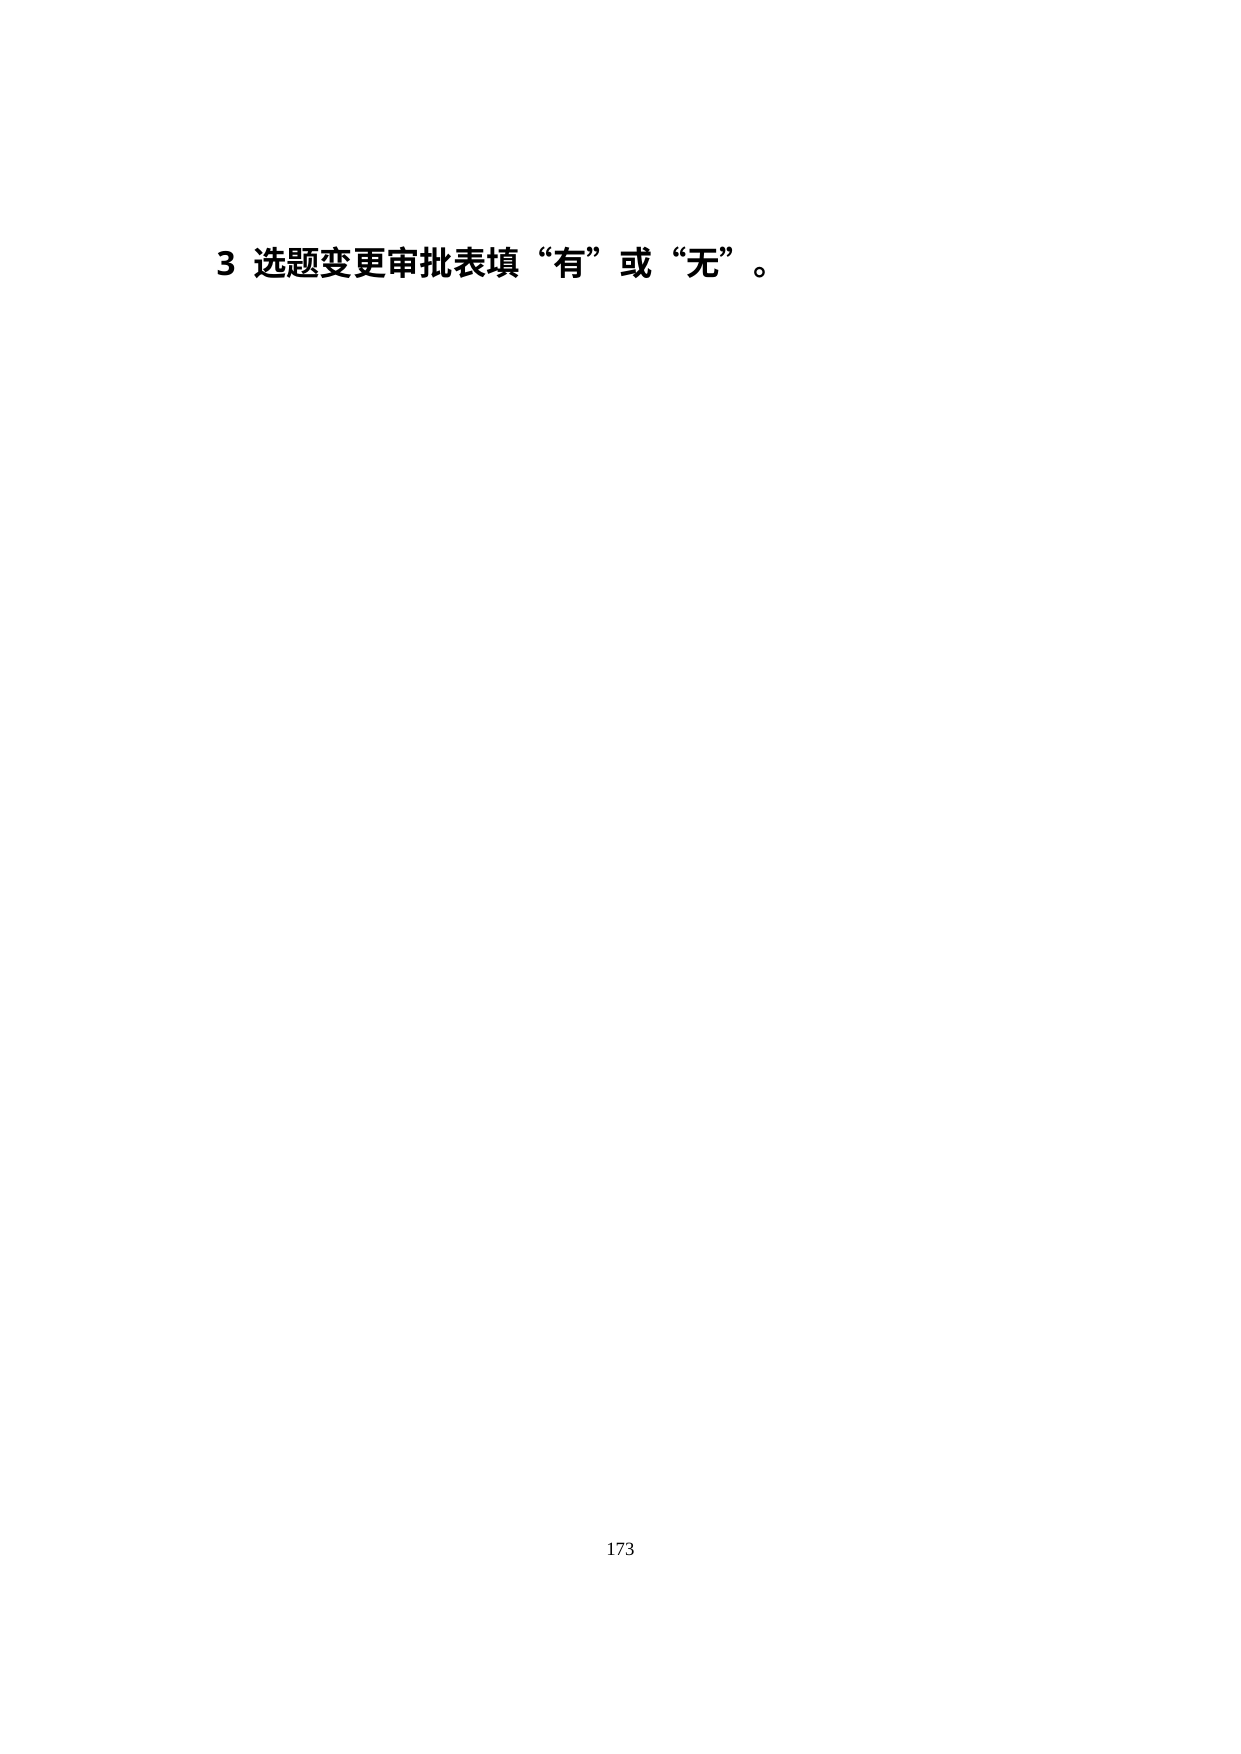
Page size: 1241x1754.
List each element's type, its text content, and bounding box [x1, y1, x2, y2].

text 3 选题变更审批表填“有”或“无”。 [216, 236, 1092, 285]
